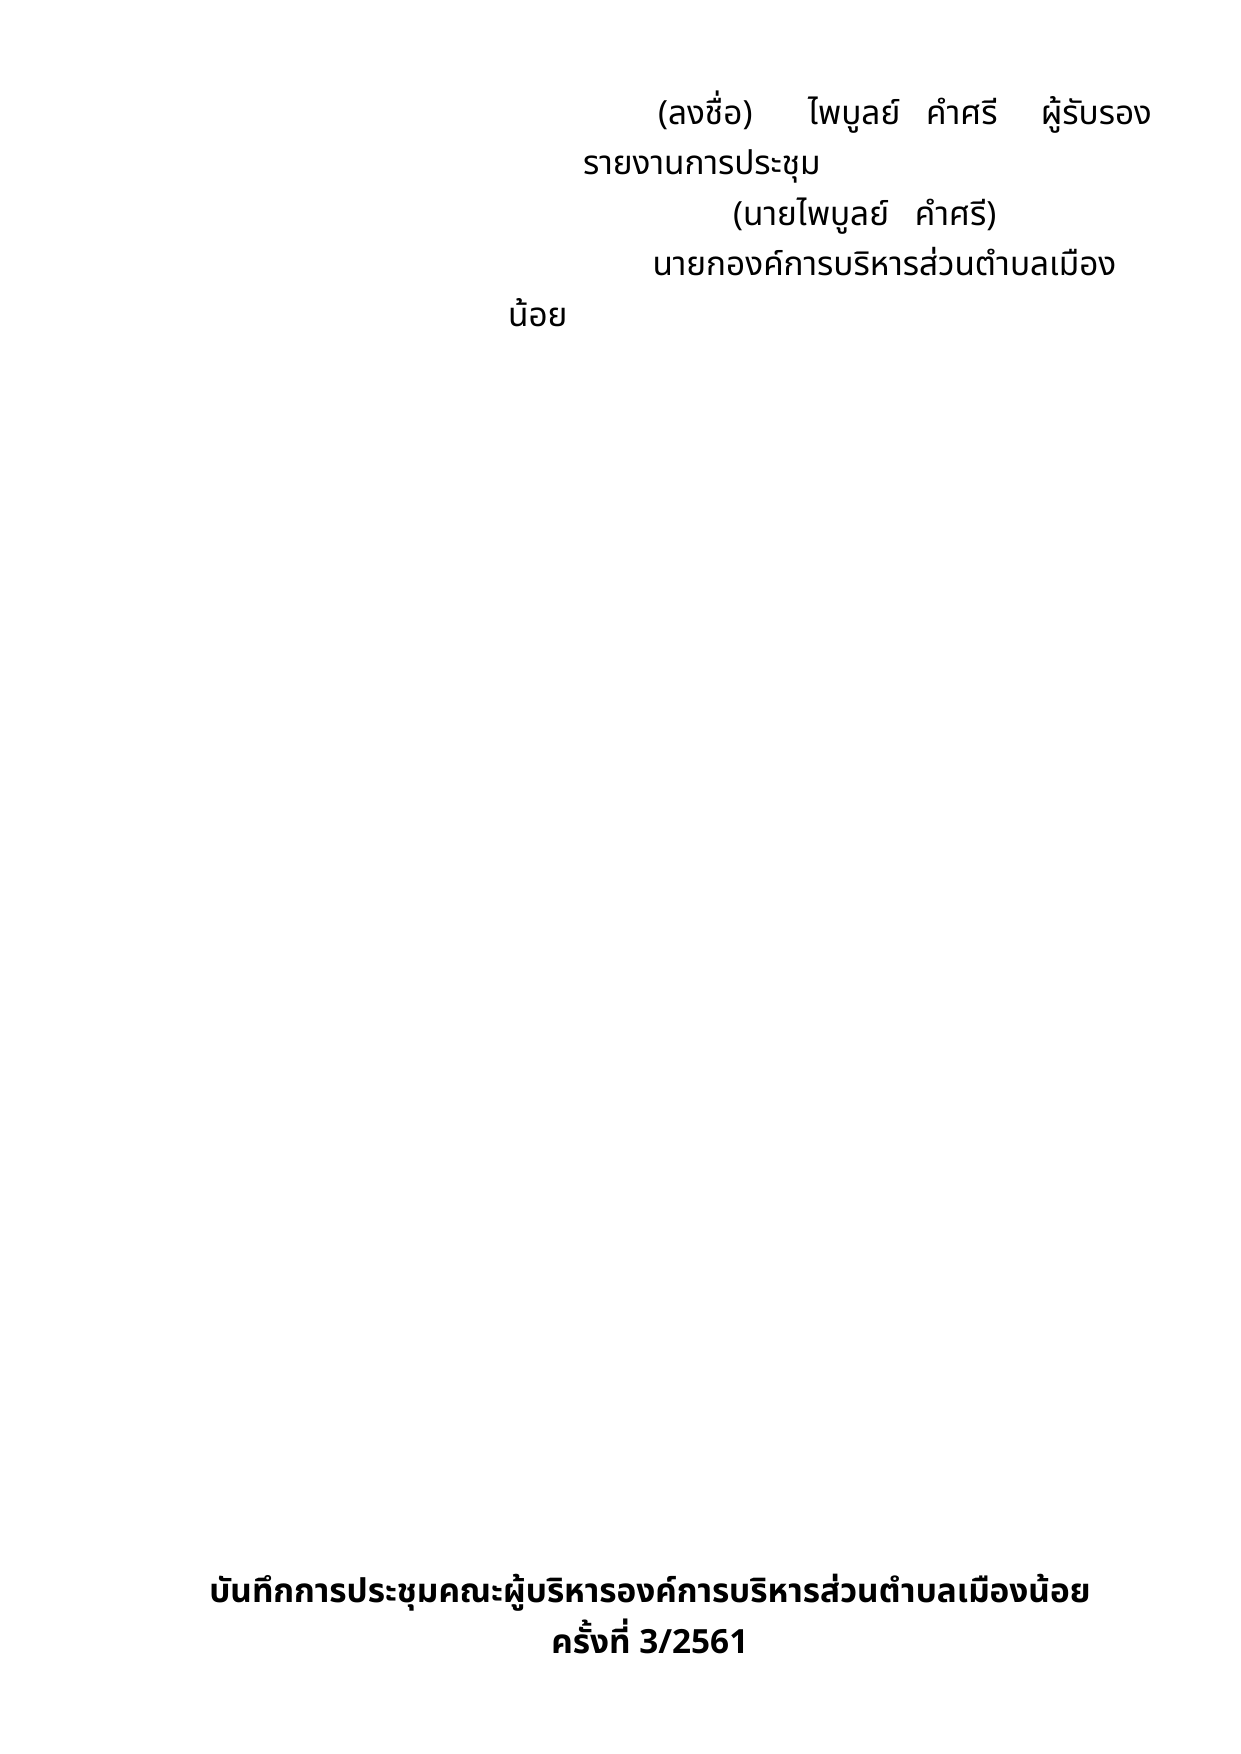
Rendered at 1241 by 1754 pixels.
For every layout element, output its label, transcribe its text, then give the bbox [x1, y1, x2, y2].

text บันทึกการประชุมคณะผู้บริหารองค์การบริหารส่วนตำบลเมืองน้อย [133, 1567, 1167, 1618]
text ครั้งที่ 3/2561 [133, 1618, 1167, 1668]
text นายกองค์การบริหารส่วนตำบลเมืองน้อย [508, 240, 1167, 341]
text (ลงชื่อ) ไพบูลย์ คำศรี ผู้รับรองรายงานการประชุม [583, 89, 1167, 190]
text (นายไพบูลย์ คำศรี) [133, 190, 1167, 240]
